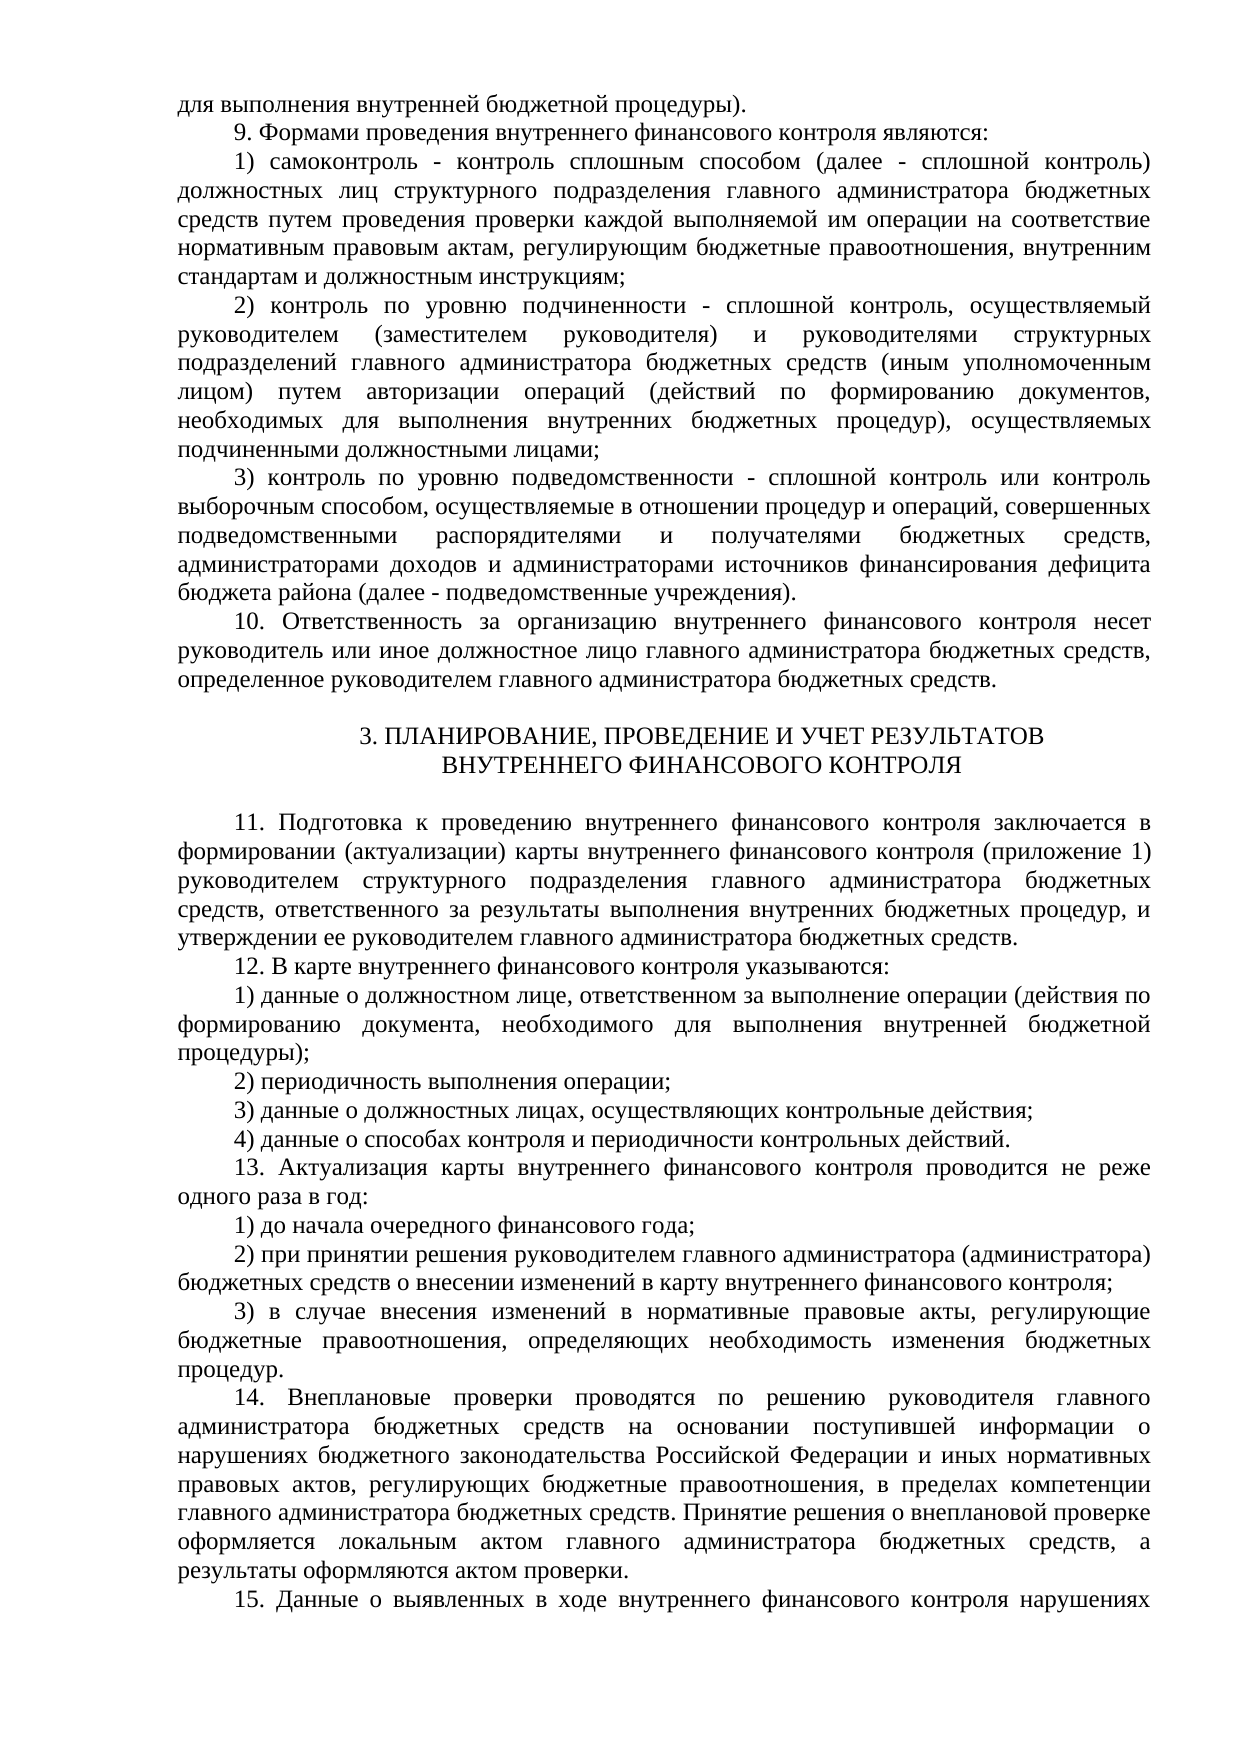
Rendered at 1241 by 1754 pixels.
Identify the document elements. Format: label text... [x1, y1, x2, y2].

text 14. Внеплановые проверки проводятся по решению руководителя главного администратора бюджетных средств на основании поступившей информации о нарушениях бюджетного законодательства Российской Федерации и иных нормативных правовых актов, регулирующих бюджетные правоотношения, в пределах компетенции главного администратора бюджетных средств. Принятие решения о внеплановой проверке оформляется локальным актом главного администратора бюджетных средств, а результаты оформляются актом проверки. [177, 1382, 1152, 1584]
text ВНУТРЕННЕГО ФИНАНСОВОГО КОНТРОЛЯ [177, 750, 1152, 779]
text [177, 89, 1152, 117]
text 3) данные о должностных лицах, осуществляющих контрольные действия; [177, 1095, 1152, 1124]
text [177, 1584, 1152, 1612]
text 2) контроль по уровню подчиненности - сплошной контроль, осуществляемый руководителем (заместителем руководителя) и руководителями структурных подразделений главного администратора бюджетных средств (иным уполномоченным лицом) путем авторизации операций (действий по формированию документов, необходимых для выполнения внутренних бюджетных процедур), осуществляемых подчиненными должностными лицами; [177, 290, 1152, 462]
text 4) данные о способах контроля и периодичности контрольных действий. [177, 1124, 1152, 1152]
text 2) при принятии решения руководителем главного администратора (администратора) бюджетных средств о внесении изменений в карту внутреннего финансового контроля; [177, 1239, 1152, 1296]
text 1) самоконтроль - контроль сплошным способом (далее - сплошной контроль) должностных лиц структурного подразделения главного администратора бюджетных средств путем проведения проверки каждой выполняемой им операции на соответствие нормативным правовым актам, регулирующим бюджетные правоотношения, внутренним стандартам и должностным инструкциям; [177, 146, 1152, 290]
text 13. Актуализация карты внутреннего финансового контроля проводится не реже одного раза в год: [177, 1152, 1152, 1210]
text 3) контроль по уровню подведомственности - сплошной контроль или контроль выборочным способом, осуществляемые в отношении процедур и операций, совершенных подведомственными распорядителями и получателями бюджетных средств, администраторами доходов и администраторами источников финансирования дефицита бюджета района (далее - подведомственные учреждения). [177, 462, 1152, 606]
text 10. Ответственность за организацию внутреннего финансового контроля несет руководитель или иное должностное лицо главного администратора бюджетных средств, определенное руководителем главного администратора бюджетных средств. [177, 606, 1152, 692]
text 12. В карте внутреннего финансового контроля указываются: [177, 951, 1152, 980]
text 1) данные о должностном лице, ответственном за выполнение операции (действия по формированию документа, необходимого для выполнения внутренней бюджетной процедуры); [177, 980, 1152, 1066]
text 11. Подготовка к проведению внутреннего финансового контроля заключается в формировании (актуализации) карты внутреннего финансового контроля (приложение 1) руководителем структурного подразделения главного администратора бюджетных средств, ответственного за результаты выполнения внутренних бюджетных процедур, и утверждении ее руководителем главного администратора бюджетных средств. [177, 807, 1152, 951]
text 1) до начала очередного финансового года; [177, 1210, 1152, 1239]
text 3. ПЛАНИРОВАНИЕ, ПРОВЕДЕНИЕ И УЧЕТ РЕЗУЛЬТАТОВ [177, 721, 1152, 750]
text 9. Формами проведения внутреннего финансового контроля являются: [177, 117, 1152, 146]
text 3) в случае внесения изменений в нормативные правовые акты, регулирующие бюджетные правоотношения, определяющих необходимость изменения бюджетных процедур. [177, 1296, 1152, 1382]
text 2) периодичность выполнения операции; [177, 1066, 1152, 1095]
